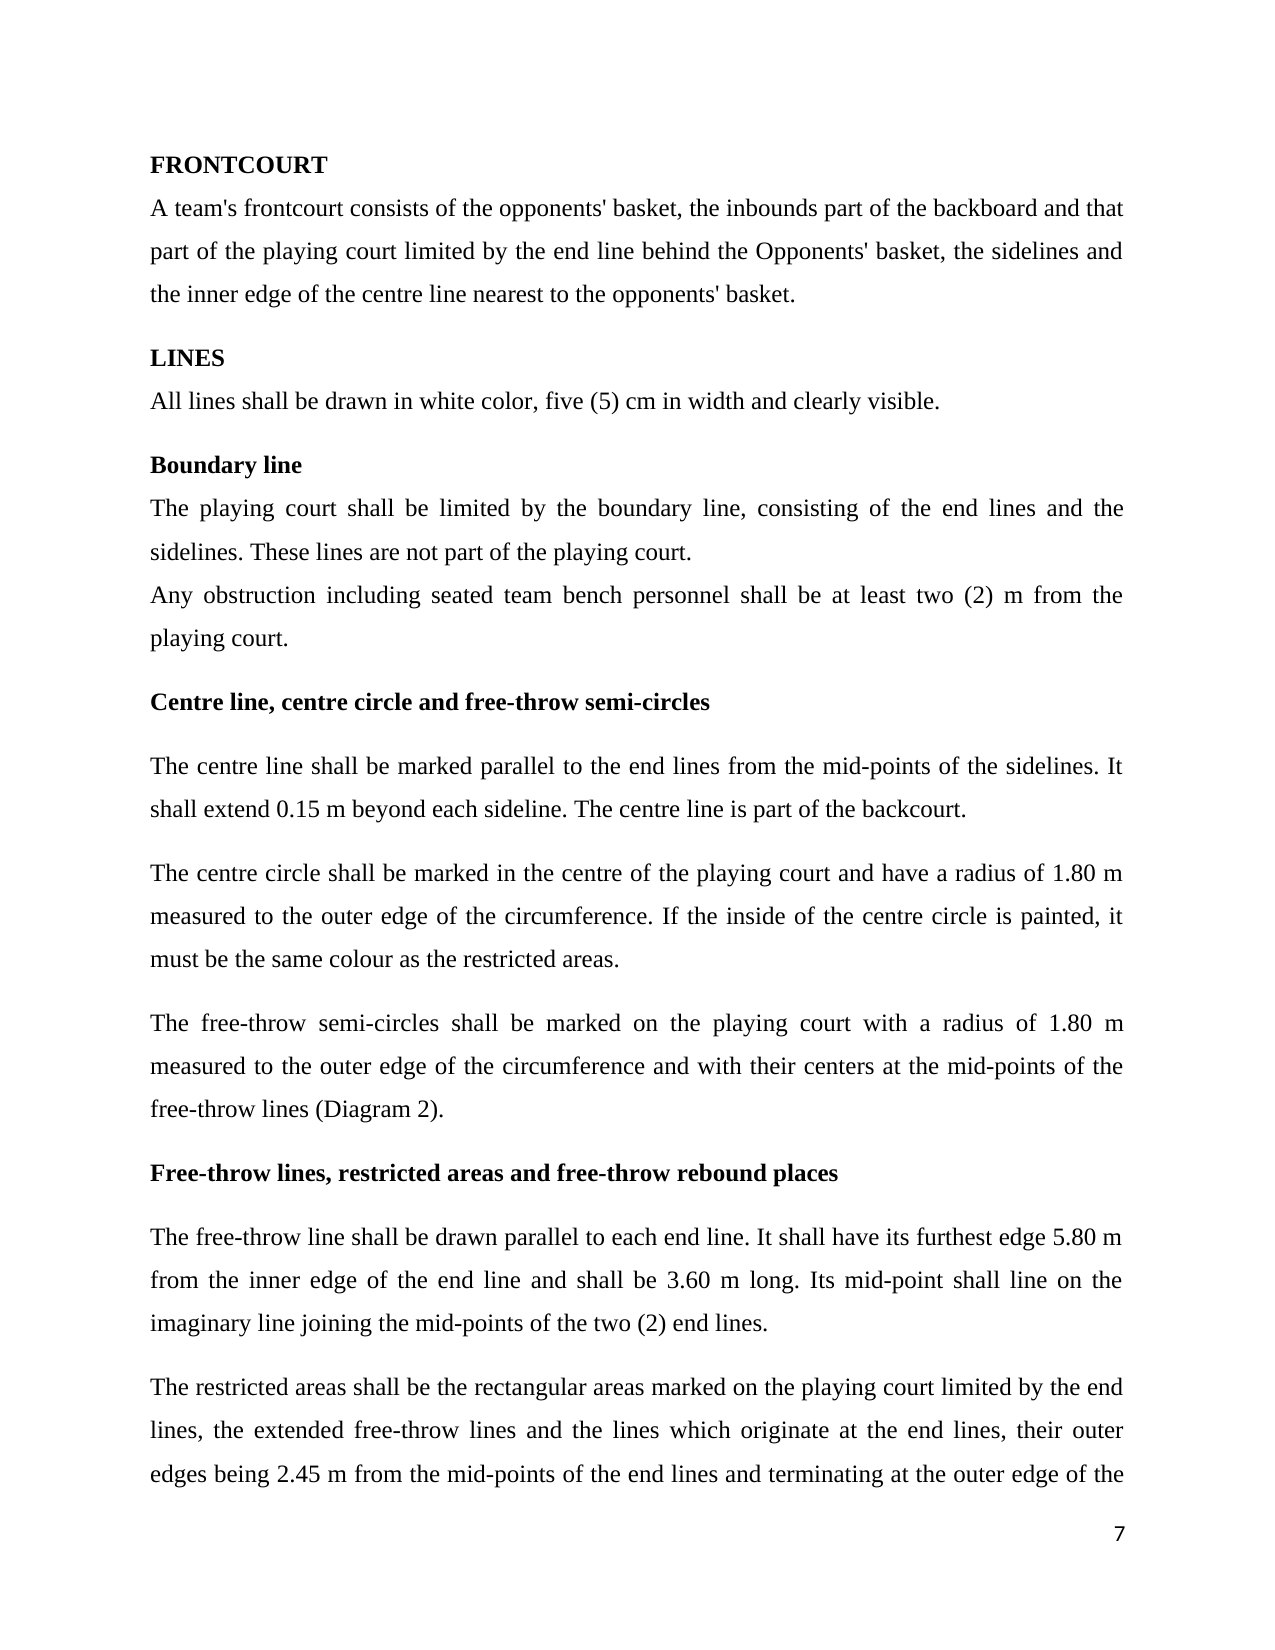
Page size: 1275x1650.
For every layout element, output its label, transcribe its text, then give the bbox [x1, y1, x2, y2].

subtitle FRONTCOURT [150, 150, 1125, 179]
text Centre line, centre circle and free-throw semi-circles [150, 687, 1125, 716]
text Any obstruction including seated team bench personnel shall be at least two (2) m from the playing court. [150, 580, 1125, 652]
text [150, 1372, 1125, 1487]
text The centre circle shall be marked in the centre of the playing court and have a radius of 1.80 m measured to the outer edge of the circumference. If the inside of the centre circle is painted, it must be the same colour as the restricted areas. [150, 858, 1125, 973]
text The free-throw line shall be drawn parallel to each end line. It shall have its furthest edge 5.80 m from the inner edge of the end line and shall be 3.60 m long. Its mid-point shall line on the imaginary line joining the mid-points of the two (2) end lines. [150, 1222, 1125, 1337]
text The free-throw semi-circles shall be marked on the playing court with a radius of 1.80 m measured to the outer edge of the circumference and with their centers at the mid-points of the free-throw lines (Diagram 2). [150, 1008, 1125, 1123]
text The centre line shall be marked parallel to the end lines from the mid-points of the sidelines. It shall extend 0.15 m beyond each sideline. The centre line is part of the backcourt. [150, 751, 1125, 823]
subtitle LINES [150, 343, 1125, 372]
text Boundary line [150, 450, 1125, 479]
text A team's frontcourt consists of the opponents' basket, the inbounds part of the backboard and that part of the playing court limited by the end line behind the Opponents' basket, the sidelines and the inner edge of the centre line nearest to the opponents' basket. [150, 193, 1125, 308]
text All lines shall be drawn in white color, five (5) cm in width and clearly visible. [150, 386, 1125, 415]
text Free-throw lines, restricted areas and free-throw rebound places [150, 1158, 1125, 1187]
text The playing court shall be limited by the boundary line, consisting of the end lines and the sidelines. These lines are not part of the playing court. [150, 493, 1125, 565]
